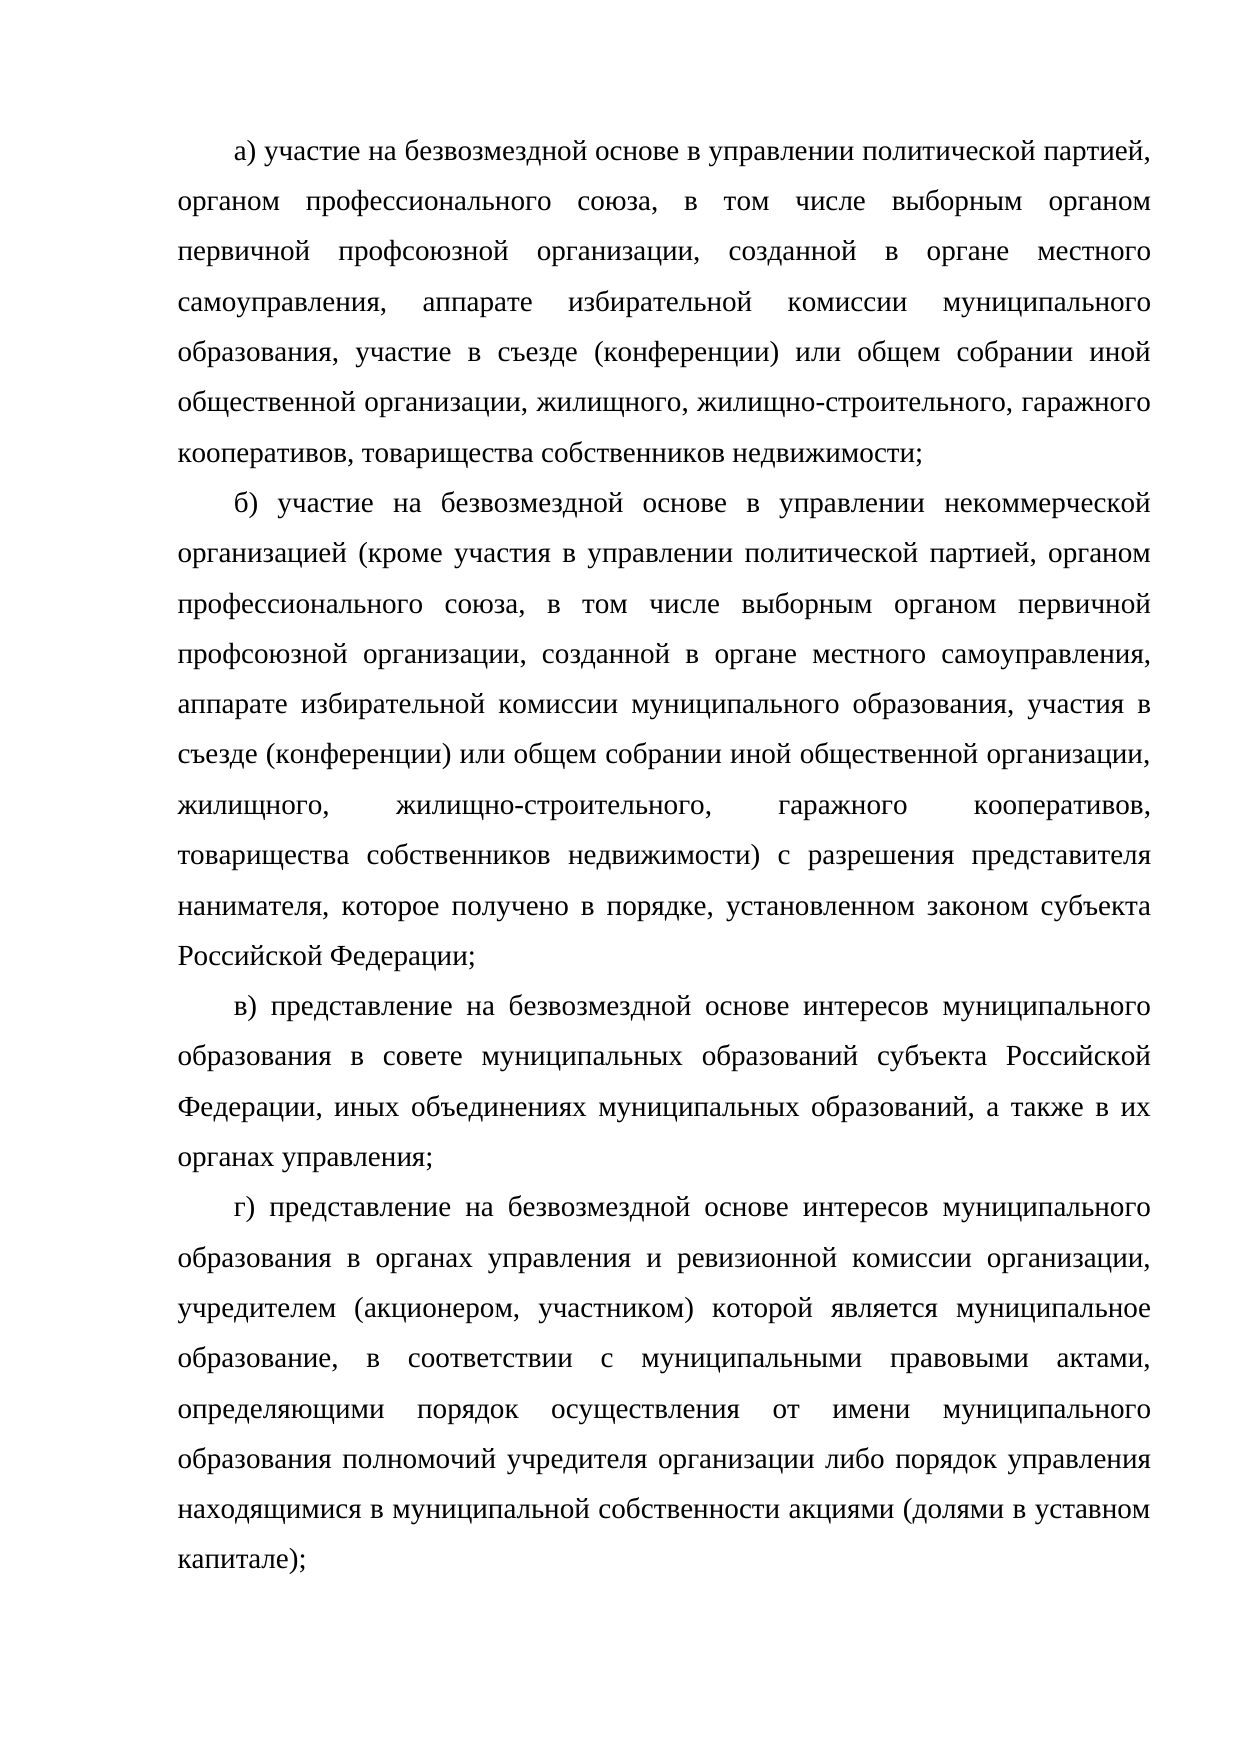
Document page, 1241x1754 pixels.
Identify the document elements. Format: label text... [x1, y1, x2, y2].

text б) участие на безвозмездной основе в управлении некоммерческой организацией (кроме участия в управлении политической партией, органом профессионального союза, в том числе выборным органом первичной профсоюзной организации, созданной в органе местного самоуправления, аппарате избирательной комиссии муниципального образования, участия в съезде (конференции) или общем собрании иной общественной организации, жилищного, жилищно-строительного, гаражного кооперативов, товарищества собственников недвижимости) с разрешения представителя нанимателя, которое получено в порядке, установленном законом субъекта Российской Федерации; [177, 485, 1152, 971]
text в) представление на безвозмездной основе интересов муниципального образования в совете муниципальных образований субъекта Российской Федерации, иных объединениях муниципальных образований, а также в их органах управления; [177, 988, 1152, 1173]
text г) представление на безвозмездной основе интересов муниципального образования в органах управления и ревизионной комиссии организации, учредителем (акционером, участником) которой является муниципальное образование, в соответствии с муниципальными правовыми актами, определяющими порядок осуществления от имени муниципального образования полномочий учредителя организации либо порядок управления находящимися в муниципальной собственности акциями (долями в уставном капитале); [177, 1189, 1152, 1575]
text а) участие на безвозмездной основе в управлении политической партией, органом профессионального союза, в том числе выборным органом первичной профсоюзной организации, созданной в органе местного самоуправления, аппарате избирательной комиссии муниципального образования, участие в съезде (конференции) или общем собрании иной общественной организации, жилищного, жилищно-строительного, гаражного кооперативов, товарищества собственников недвижимости; [177, 133, 1152, 468]
